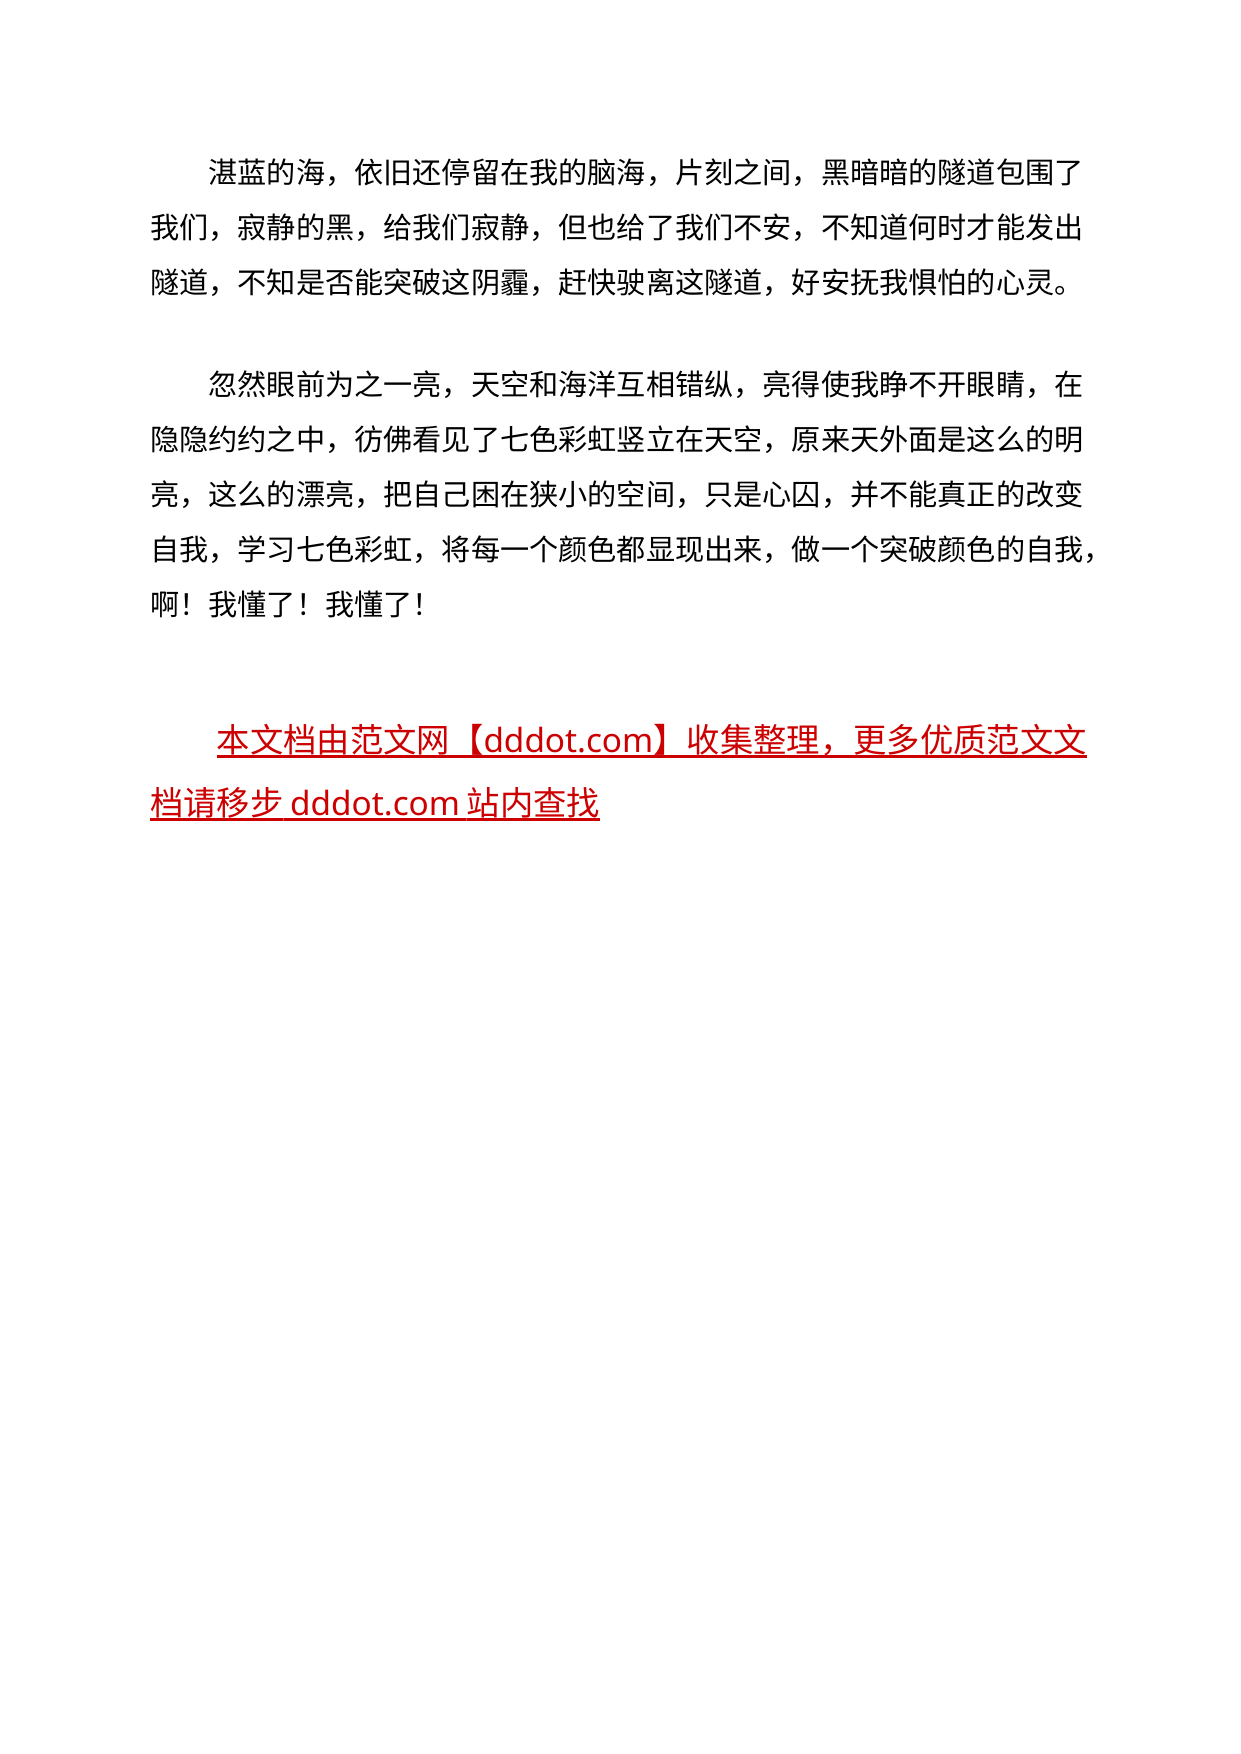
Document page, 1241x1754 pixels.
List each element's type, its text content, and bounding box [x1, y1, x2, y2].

text 湛蓝的海，依旧还停留在我的脑海，片刻之间，黑暗暗的隧道包围了我们，寂静的黑，给我们寂静，但也给了我们不安，不知道何时才能发出隧道，不知是否能突破这阴霾，赶快驶离这隧道，好安抚我惧怕的心灵。 [150, 150, 1090, 302]
text 本文档由范文网【dddot.com】收集整理，更多优质范文文档请移步dddot.com站内查找 [150, 714, 1090, 825]
text 忽然眼前为之一亮，天空和海洋互相错纵，亮得使我睁不开眼睛，在隐隐约约之中，彷佛看见了七色彩虹竖立在天空，原来天外面是这么的明亮，这么的漂亮，把自己困在狭小的空间，只是心囚，并不能真正的改变自我，学习七色彩虹，将每一个颜色都显现出来，做一个突破颜色的自我，啊！我懂了！我懂了！ [150, 362, 1090, 623]
